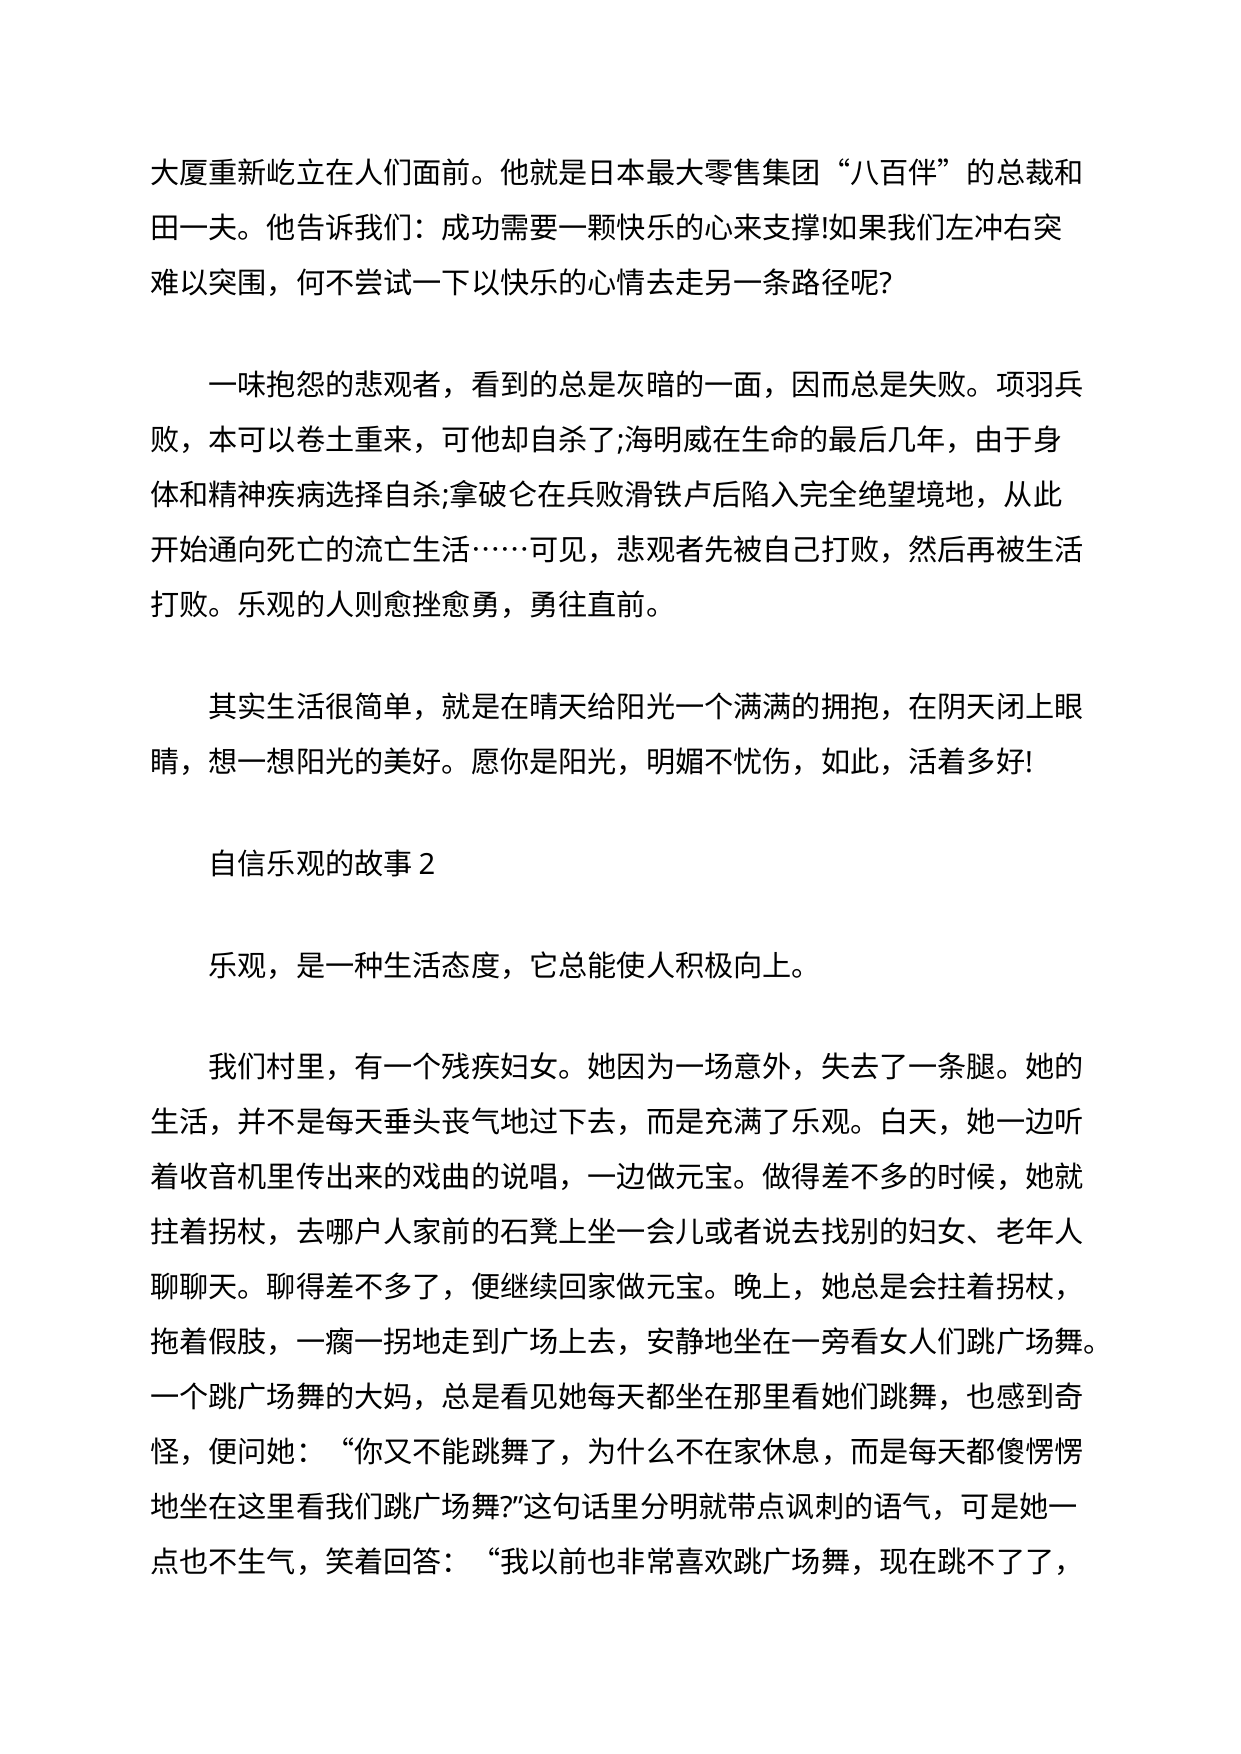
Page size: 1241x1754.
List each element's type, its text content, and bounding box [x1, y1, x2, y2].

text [150, 1044, 1090, 1581]
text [150, 150, 1090, 302]
text 自信乐观的故事2 [150, 840, 1090, 883]
text 乐观，是一种生活态度，它总能使人积极向上。 [150, 942, 1090, 984]
text 一味抱怨的悲观者，看到的总是灰暗的一面，因而总是失败。项羽兵败，本可以卷土重来，可他却自杀了;海明威在生命的最后几年，由于身体和精神疾病选择自杀;拿破仑在兵败滑铁卢后陷入完全绝望境地，从此开始通向死亡的流亡生活……可见，悲观者先被自己打败，然后再被生活打败。乐观的人则愈挫愈勇，勇往直前。 [150, 362, 1090, 624]
text 其实生活很简单，就是在晴天给阳光一个满满的拥抱，在阴天闭上眼睛，想一想阳光的美好。愿你是阳光，明媚不忧伤，如此，活着多好! [150, 683, 1090, 781]
